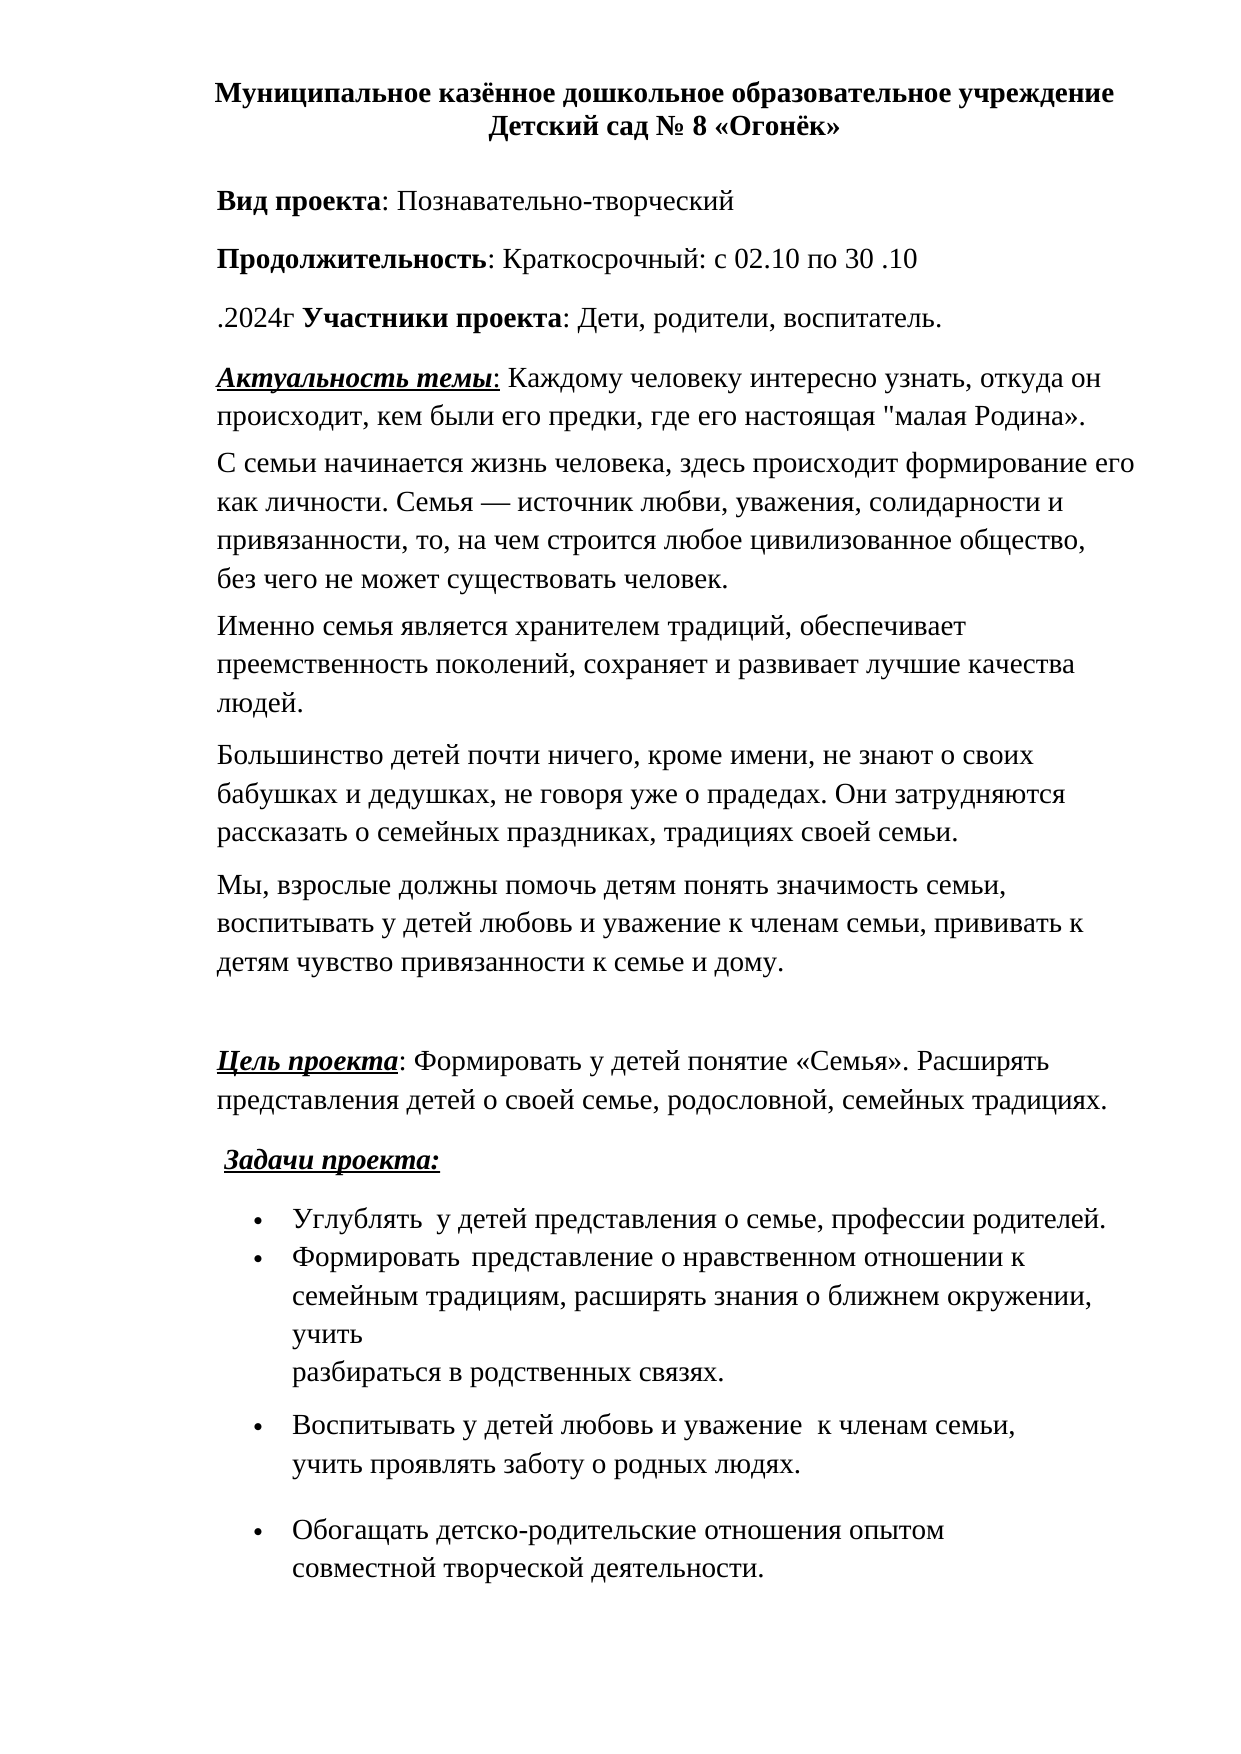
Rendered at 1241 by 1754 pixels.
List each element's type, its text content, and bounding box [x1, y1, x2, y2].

text Актуальность темы: Каждому человеку интересно узнать, откуда он происходит, кем были его предки, где его настоящая "малая Родина». [217, 360, 1152, 432]
text С семьи начинается жизнь человека, здесь происходит формирование его как личности. Семья — источник любви, уважения, солидарности и [217, 445, 1152, 517]
list Обогащать детско-родительские отношения опытом совместной творческой деятельности. [254, 1512, 1046, 1584]
text разбираться в родственных связях. [292, 1355, 1152, 1388]
list Воспитывать у детей любовь и уважение к членам семьи, учить проявлять заботу о родных людях. [254, 1407, 1044, 1479]
text Именно семья является хранителем традиций, обеспечивает преемственность поколений, сохраняет и развивает лучшие качества людей. [217, 608, 1152, 718]
text Цель проекта: Формировать у детей понятие «Семья». Расширять [217, 1043, 1152, 1077]
list Формировать представление о нравственном отношении к семейным традициям, расширять знания о ближнем окружении, учить [254, 1239, 1112, 1350]
text Вид проекта: Познавательно-творческий Продолжительность: Краткосрочный: с 02.10 по 30 .10 .2024г Участники проекта: Дети, родители, воспитатель. [217, 183, 961, 334]
text Мы, взрослые должны помочь детям понять значимость семьи, воспитывать у детей любовь и уважение к членам семьи, прививать к детям чувство привязанности к семье и дому. [217, 867, 1129, 977]
text привязанности, то, на чем строится любое цивилизованное общество, без чего не может существовать человек. [217, 522, 1129, 594]
text представления детей о своей семье, родословной, семейных традициях. [217, 1082, 1152, 1115]
subtitle Задачи проекта: [224, 1142, 1152, 1175]
list Углублять у детей представления о семье, профессии родителей. [254, 1201, 1152, 1234]
text Большинство детей почти ничего, кроме имени, не знают о своих бабушках и дедушках, не говоря уже о прадедах. Они затрудняются рассказать о семейных праздниках, традициях своей семьи. [217, 737, 1146, 848]
